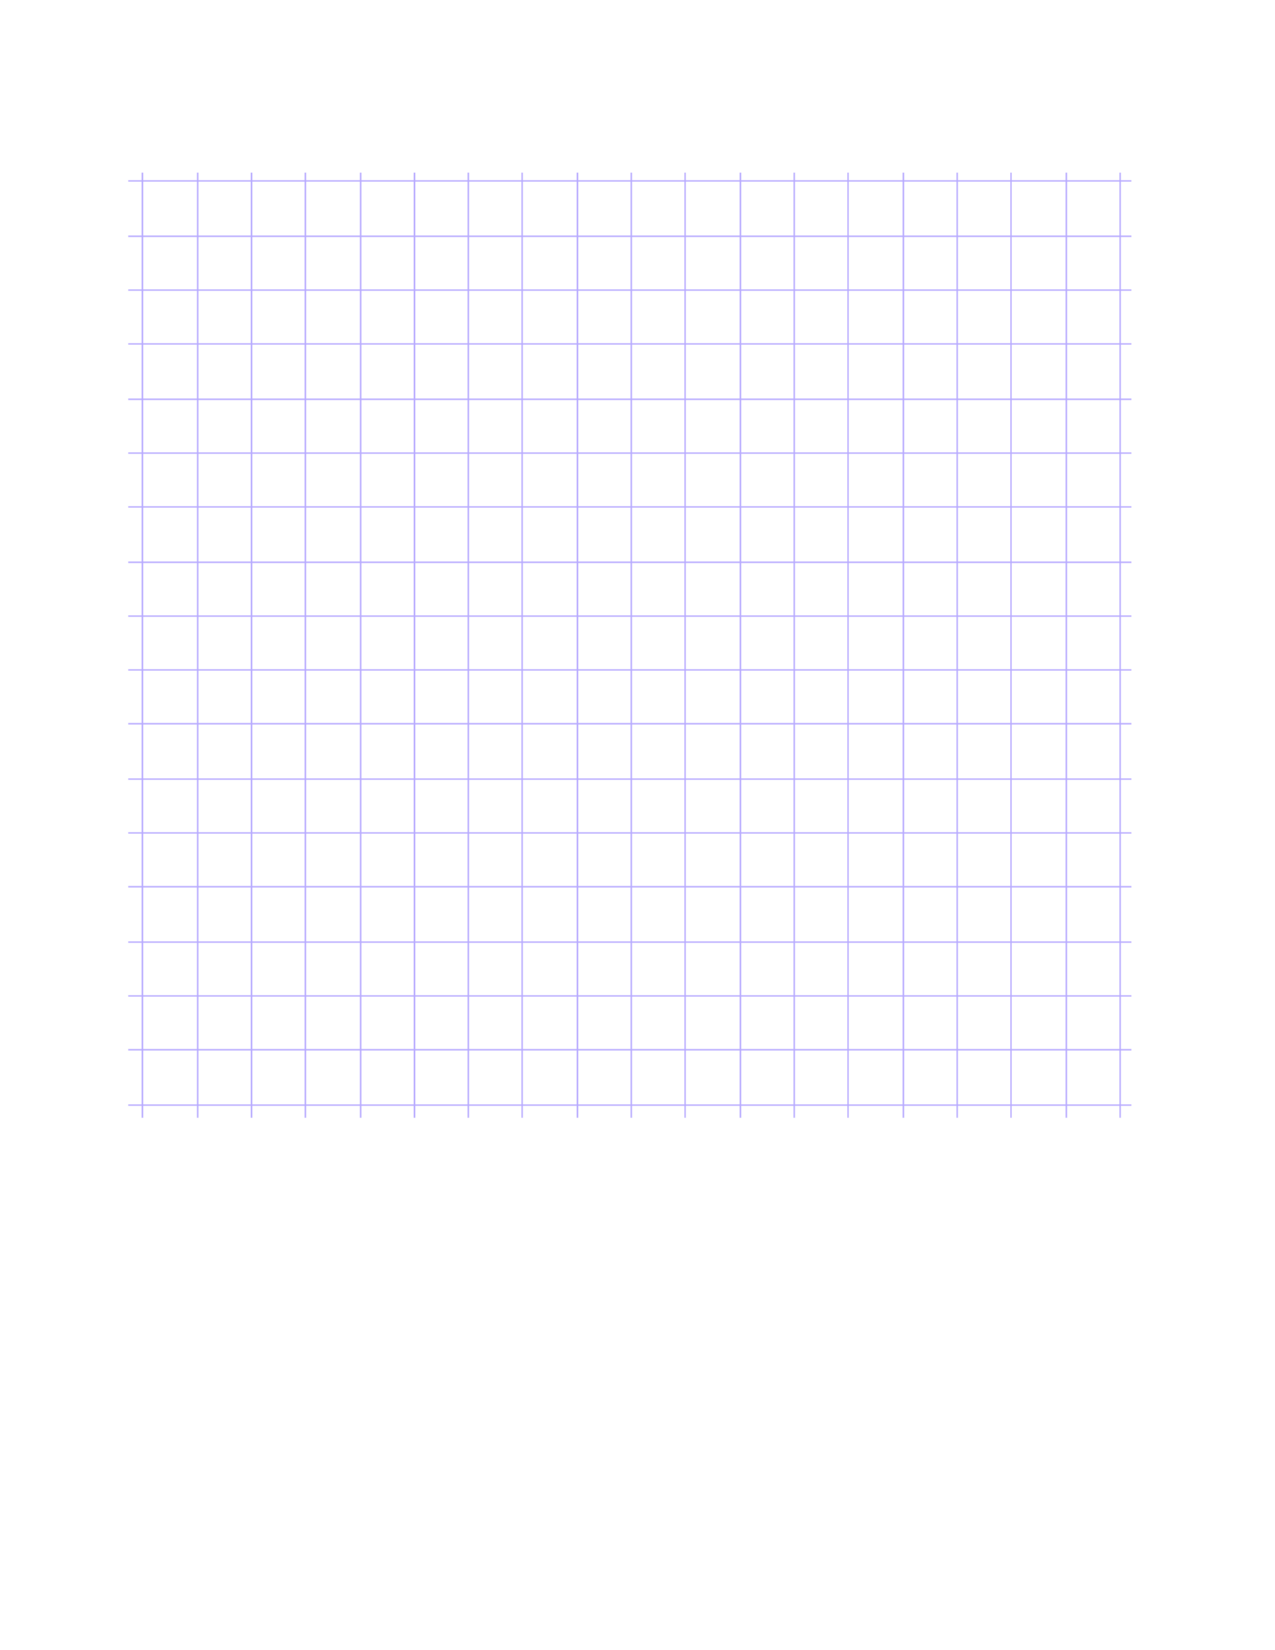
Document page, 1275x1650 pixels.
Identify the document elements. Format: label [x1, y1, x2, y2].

picture [112, 155, 1163, 1136]
